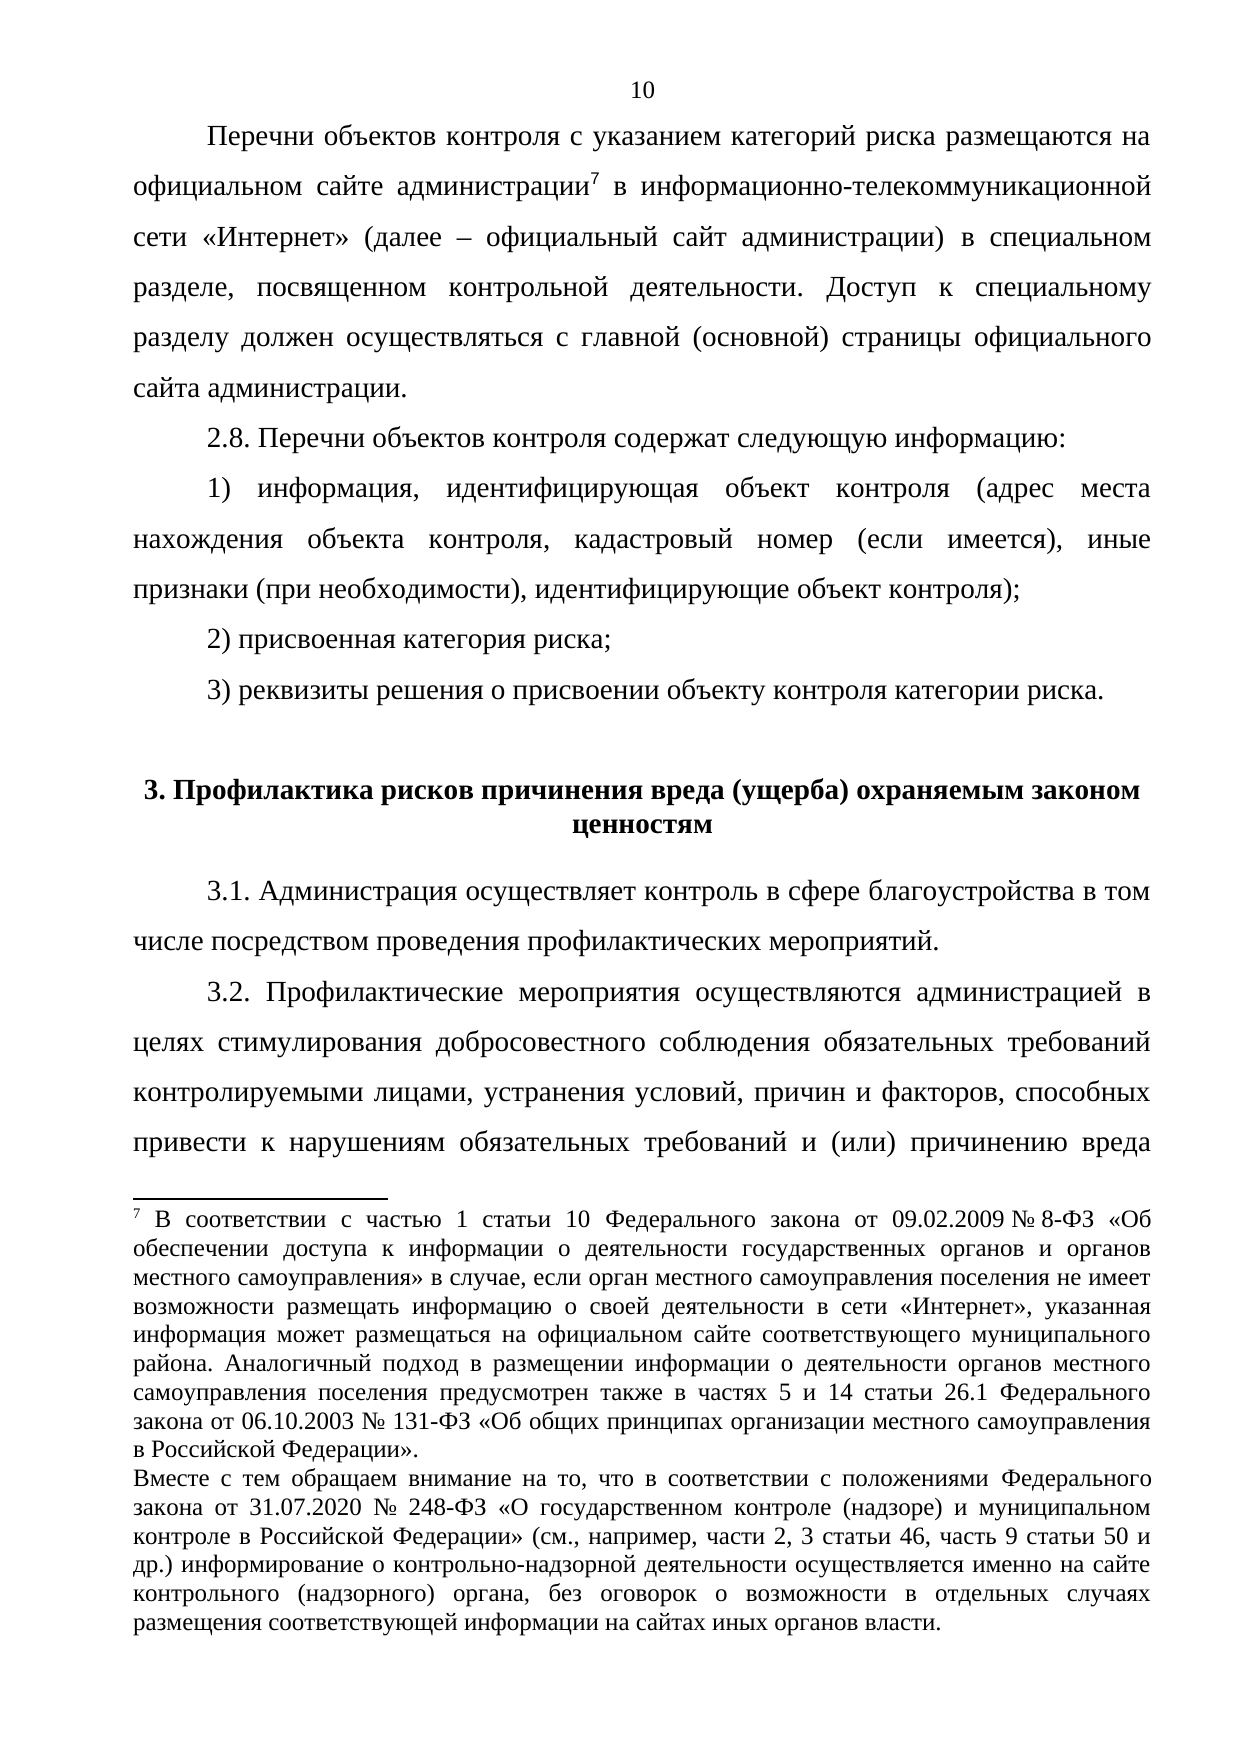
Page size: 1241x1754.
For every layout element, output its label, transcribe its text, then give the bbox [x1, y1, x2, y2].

text 1) информация, идентифицирующая объект контроля (адрес места нахождения объекта контроля, кадастровый номер (если имеется), иные признаки (при необходимости), идентифицирующие объект контроля); [133, 471, 1152, 605]
text 2.8. Перечни объектов контроля содержат следующую информацию: [133, 420, 1152, 454]
text 2) присвоенная категория риска; [133, 621, 1152, 655]
text 3.1. Администрация осуществляет контроль в сфере благоустройства в том числе посредством проведения профилактических мероприятий. [133, 873, 1152, 957]
text 3.2. Профилактические мероприятия осуществляются администрацией в целях стимулирования добросовестного соблюдения обязательных требований контролируемыми лицами, устранения условий, причин и факторов, способных привести к нарушениям обязательных требований и (или) причинению вреда (ущерба) охраняемым законом ценностям, и доведения обязательных требований до контролируемых лиц, способов их соблюдения. [133, 974, 1152, 1158]
text Перечни объектов контроля с указанием категорий риска размещаются на официальном сайте администрации в информационно-телекоммуникационной сети «Интернет» (далее – официальный сайт администрации) в специальном разделе, посвященном контрольной деятельности. Доступ к специальному разделу должен осуществляться с главной (основной) страницы официального сайта администрации. [133, 118, 1152, 403]
text 3. Профилактика рисков причинения вреда (ущерба) охраняемым законом ценностям [133, 772, 1152, 839]
text 3) реквизиты решения о присвоении объекту контроля категории риска. [133, 672, 1152, 705]
